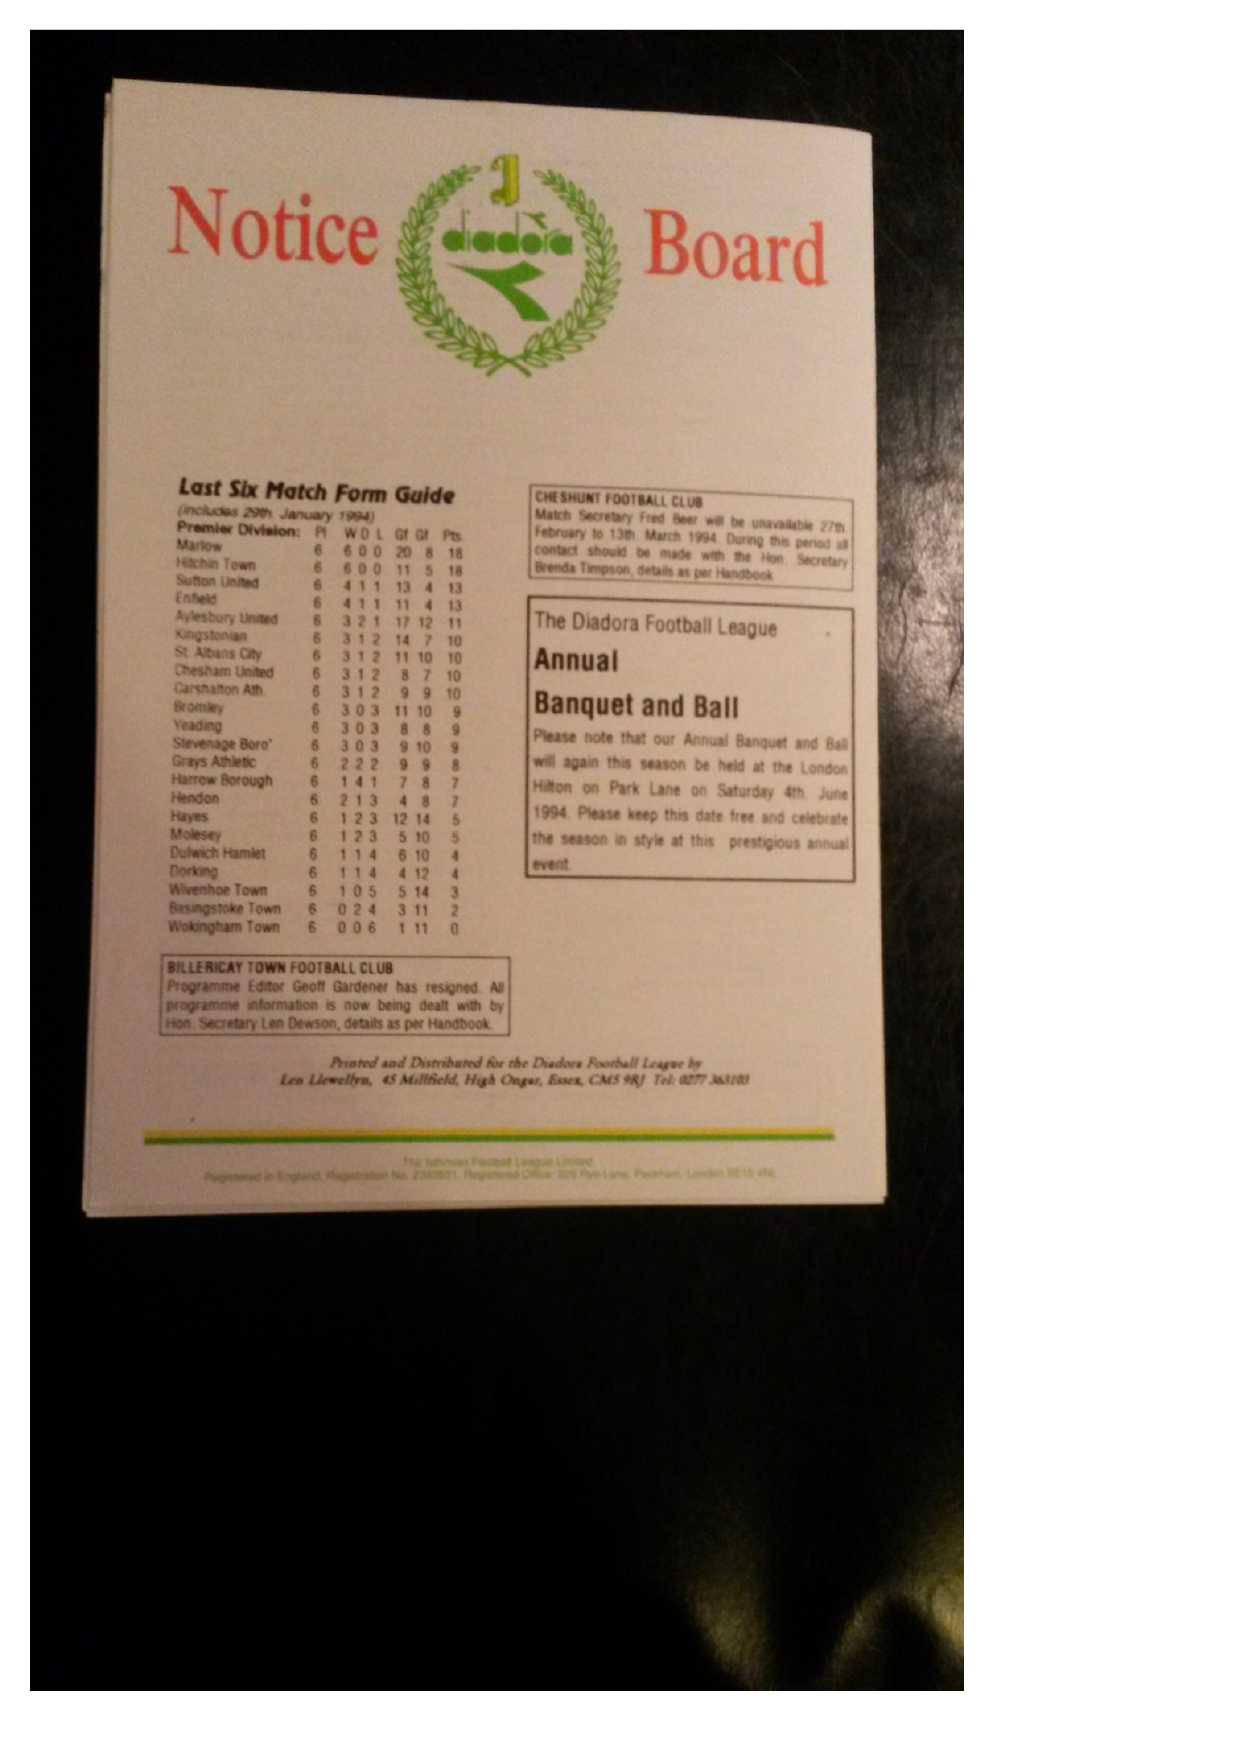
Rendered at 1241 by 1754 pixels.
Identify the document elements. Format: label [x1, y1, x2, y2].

picture [31, 32, 964, 1691]
